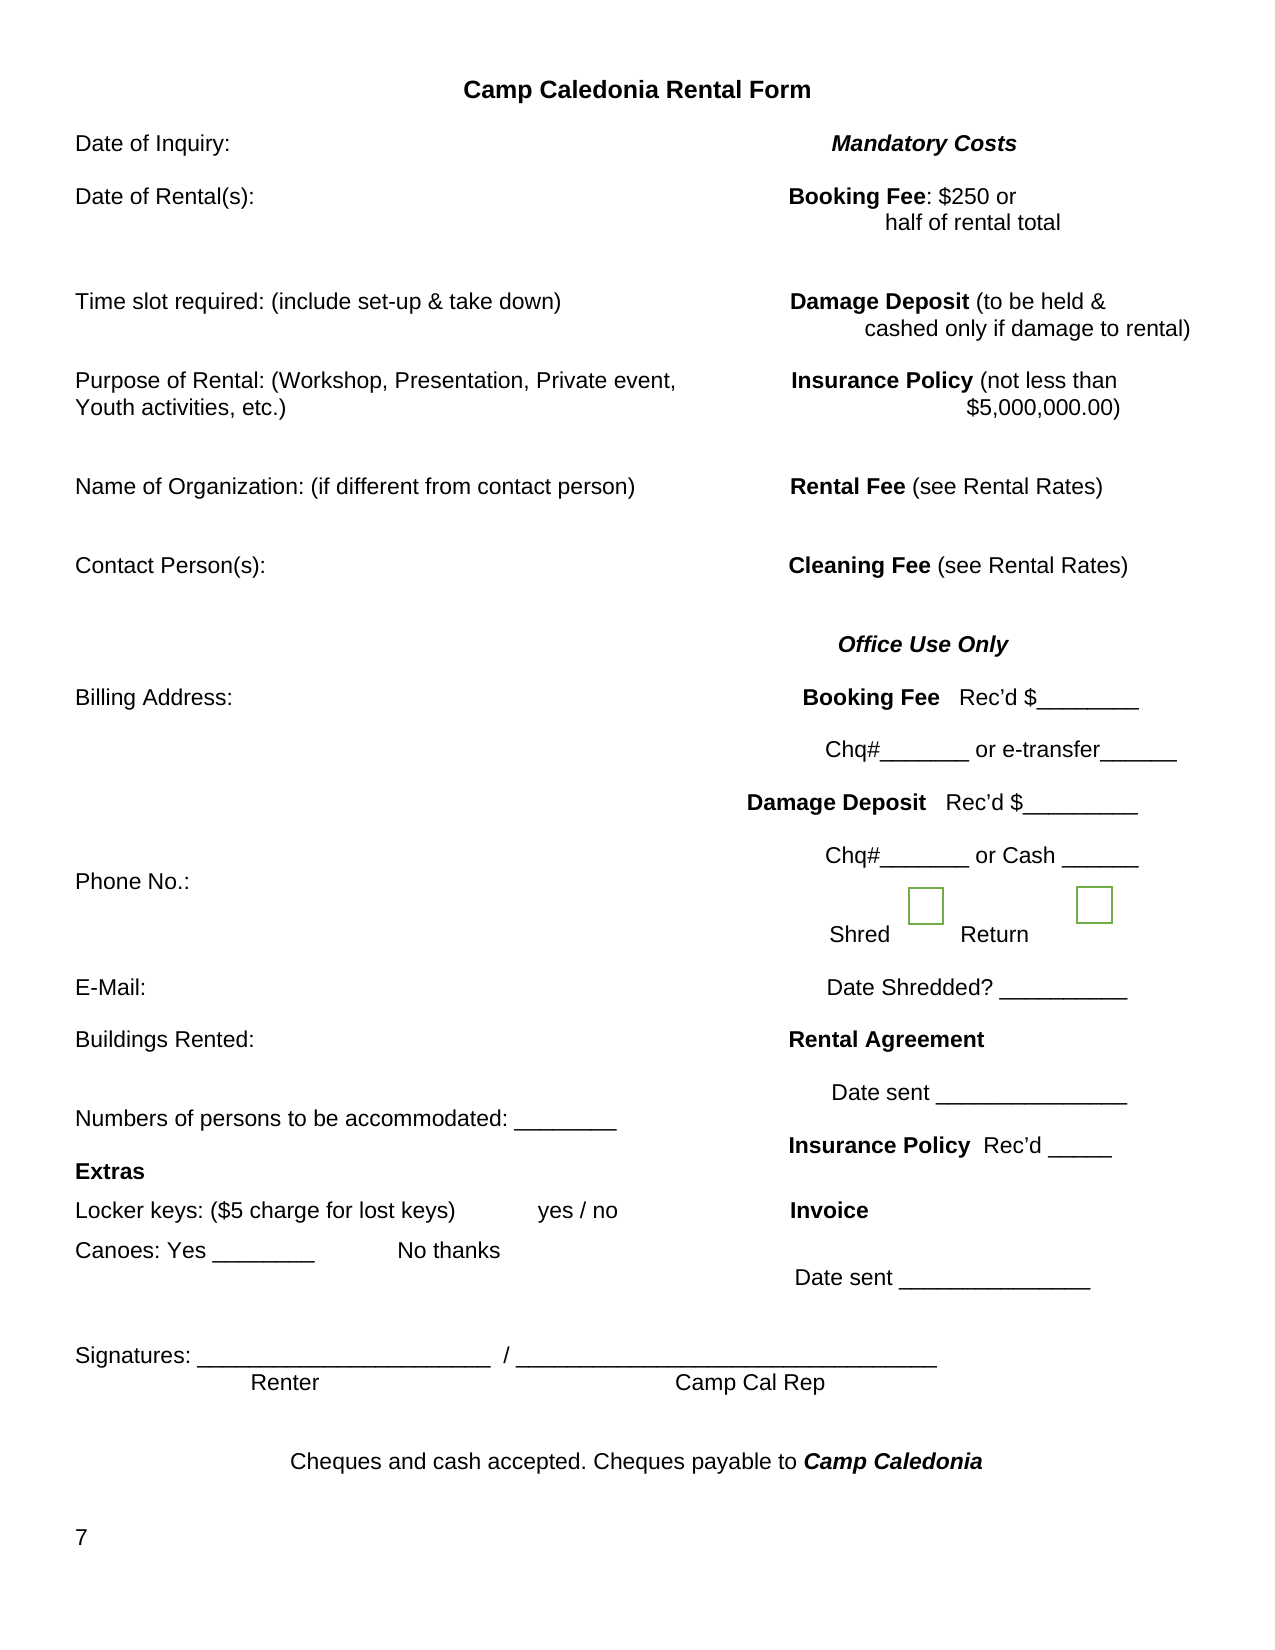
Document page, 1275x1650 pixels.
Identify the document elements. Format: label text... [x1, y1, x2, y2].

text Name of Organization: (if different from contact person) Rental Fee (see Rental Rates) [75, 473, 1200, 499]
text Numbers of persons to be accommodated: ________ [75, 1105, 1200, 1132]
text Canoes: Yes ________ No thanks [75, 1237, 1200, 1263]
text Purpose of Rental: (Workshop, Presentation, Private event, Insurance Policy (not less than [75, 367, 1200, 394]
text Signatures: _______________________ / _________________________________ [75, 1342, 1200, 1369]
text Time slot required: (include set-up & take down) Damage Deposit (to be held & cashed only if damage to rental) [75, 288, 1200, 341]
text Damage Deposit Rec’d $_________ [75, 789, 1200, 815]
text Date sent _______________ [75, 1263, 1200, 1290]
text Billing Address: Booking Fee Rec’d $________ [75, 683, 1200, 710]
text Extras [75, 1158, 1200, 1184]
text Chq#_______ or Cash ______ [75, 842, 1200, 868]
text Date of Rental(s): Booking Fee: $250 or half of rental total [75, 183, 1200, 262]
text E-Mail: Date Shredded? __________ [75, 973, 1200, 1000]
text Insurance Policy Rec’d _____ [75, 1132, 1200, 1158]
text Shred Return [75, 921, 1200, 947]
text Renter Camp Cal Rep [75, 1369, 1200, 1395]
text Camp Caledonia Rental Form [75, 75, 1200, 104]
text Buildings Rented: Rental Agreement [75, 1026, 1200, 1052]
text Chq#_______ or e-transfer______ [75, 736, 1200, 763]
text Locker keys: ($5 charge for lost keys) yes / no Invoice [75, 1197, 1200, 1224]
text Youth activities, etc.) $5,000,000.00) [75, 394, 1200, 446]
text Date of Inquiry: Mandatory Costs [75, 130, 1200, 156]
text Contact Person(s): Cleaning Fee (see Rental Rates) [75, 552, 1200, 578]
text Date sent _______________ [75, 1079, 1200, 1105]
text Phone No.: [75, 868, 1200, 894]
text Office Use Only [75, 631, 1200, 657]
text Cheques and cash accepted. Cheques payable to Camp Caledonia [75, 1448, 1200, 1474]
